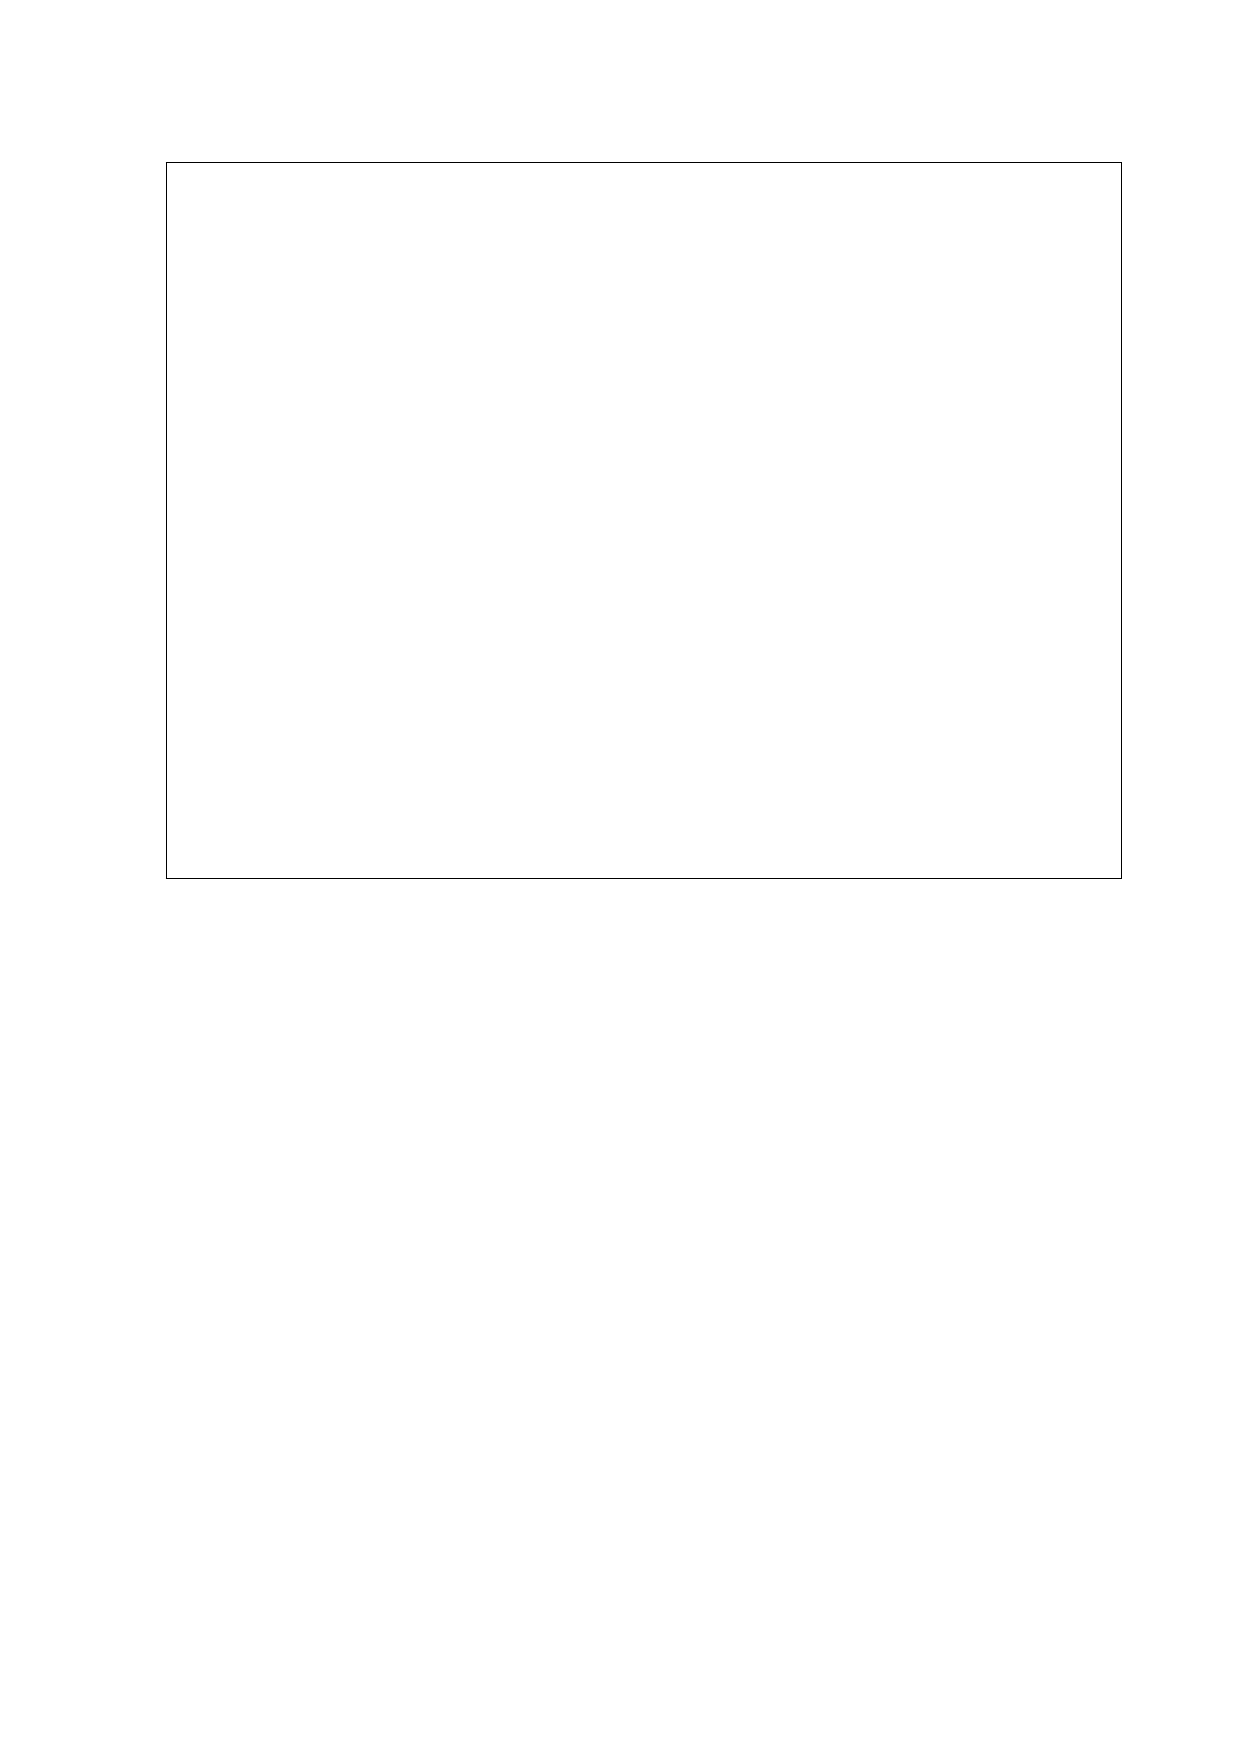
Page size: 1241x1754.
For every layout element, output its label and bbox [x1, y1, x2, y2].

table_cell [167, 163, 1121, 878]
